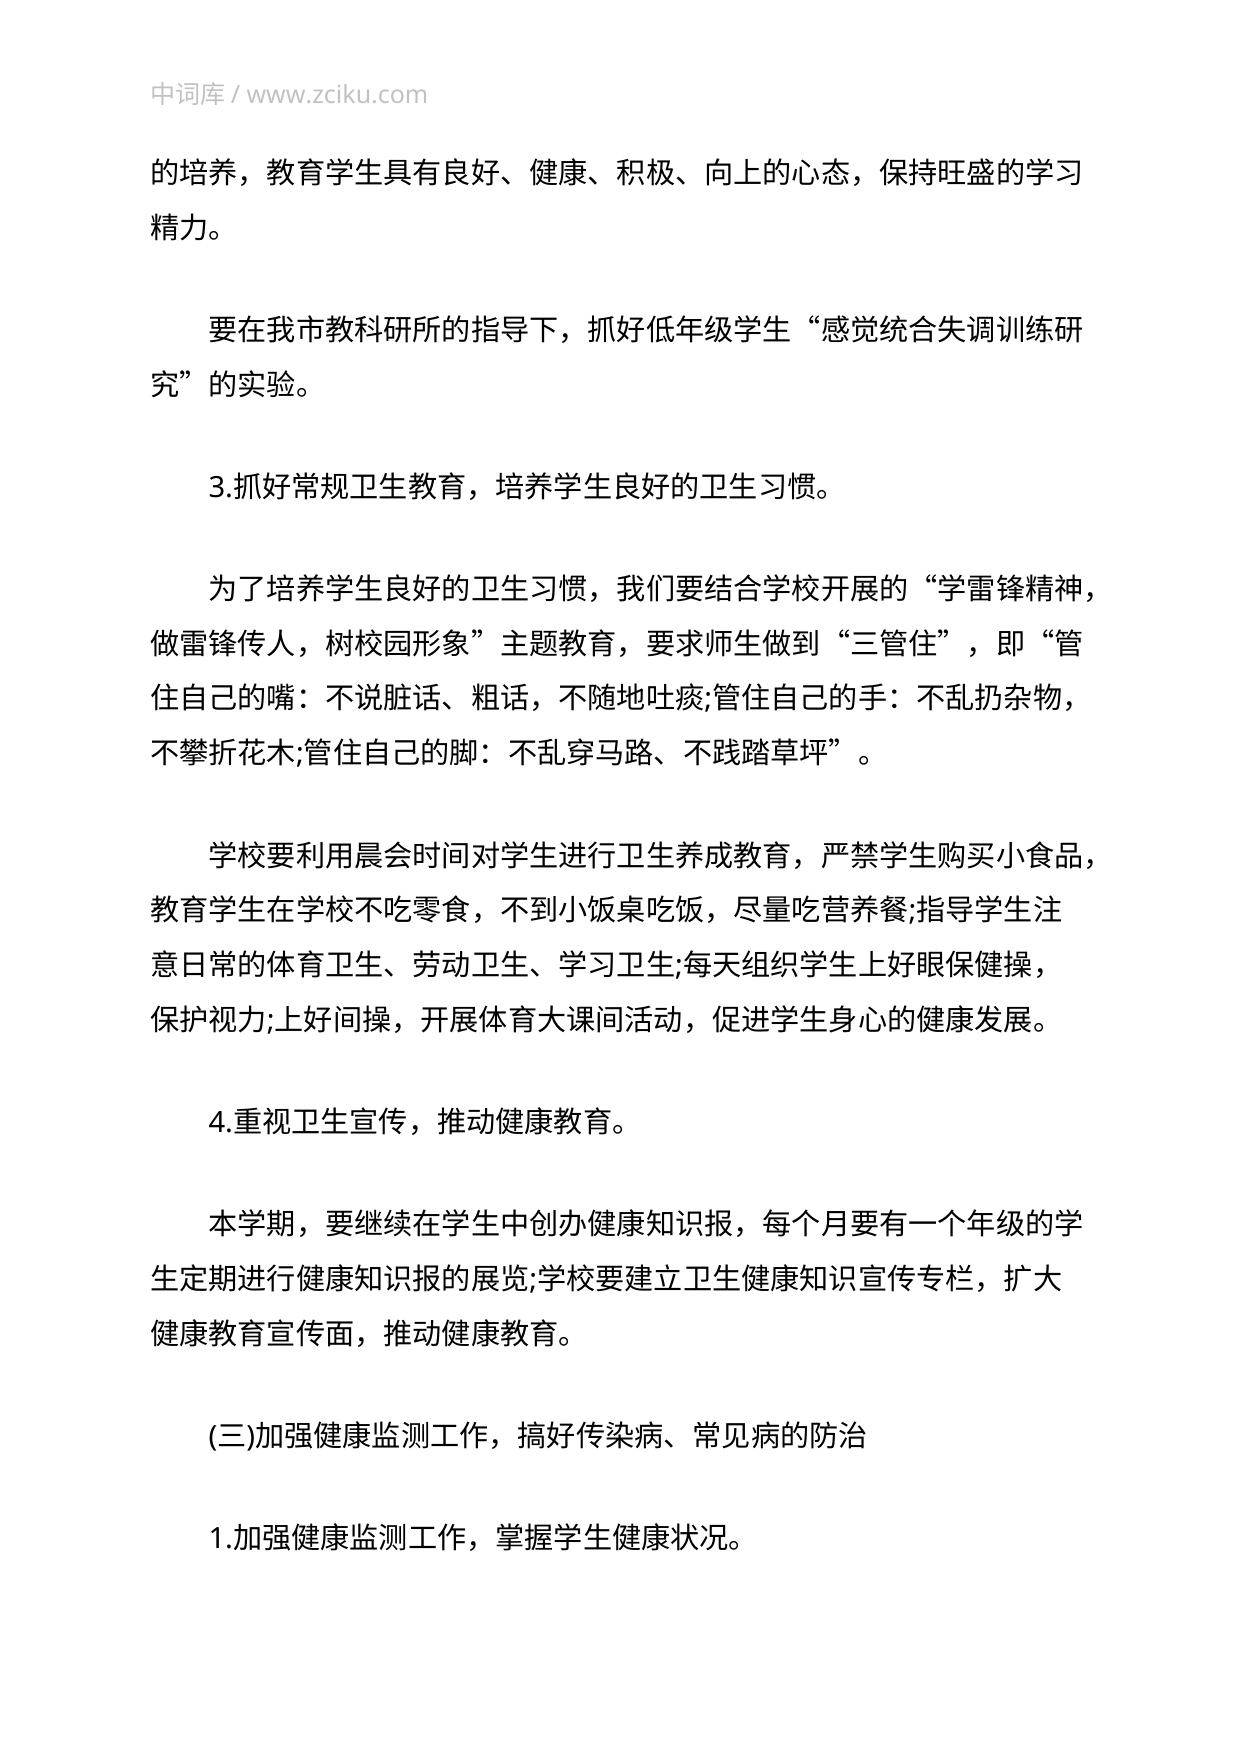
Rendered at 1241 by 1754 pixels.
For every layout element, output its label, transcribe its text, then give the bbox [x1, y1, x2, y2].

text 学校要利用晨会时间对学生进行卫生养成教育，严禁学生购买小食品，教育学生在学校不吃零食，不到小饭桌吃饭，尽量吃营养餐;指导学生注意日常的体育卫生、劳动卫生、学习卫生;每天组织学生上好眼保健操，保护视力;上好间操，开展体育大课间活动，促进学生身心的健康发展。 [150, 832, 1090, 1039]
text 4.重视卫生宣传，推动健康教育。 [150, 1099, 1090, 1141]
text (三)加强健康监测工作，搞好传染病、常见病的防治 [150, 1413, 1090, 1455]
text 要在我市教科研所的指导下，抓好低年级学生“感觉统合失调训练研究”的实验。 [150, 307, 1090, 404]
text 为了培养学生良好的卫生习惯，我们要结合学校开展的“学雷锋精神，做雷锋传人，树校园形象”主题教育，要求师生做到“三管住”，即“管住自己的嘴：不说脏话、粗话，不随地吐痰;管住自己的手：不乱扔杂物，不攀折花木;管住自己的脚：不乱穿马路、不践踏草坪”。 [150, 565, 1090, 772]
text 3.抓好常规卫生教育，培养学生良好的卫生习惯。 [150, 463, 1090, 506]
text 1.加强健康监测工作，掌握学生健康状况。 [150, 1514, 1090, 1557]
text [150, 150, 1090, 247]
text 本学期，要继续在学生中创办健康知识报，每个月要有一个年级的学生定期进行健康知识报的展览;学校要建立卫生健康知识宣传专栏，扩大健康教育宣传面，推动健康教育。 [150, 1201, 1090, 1353]
